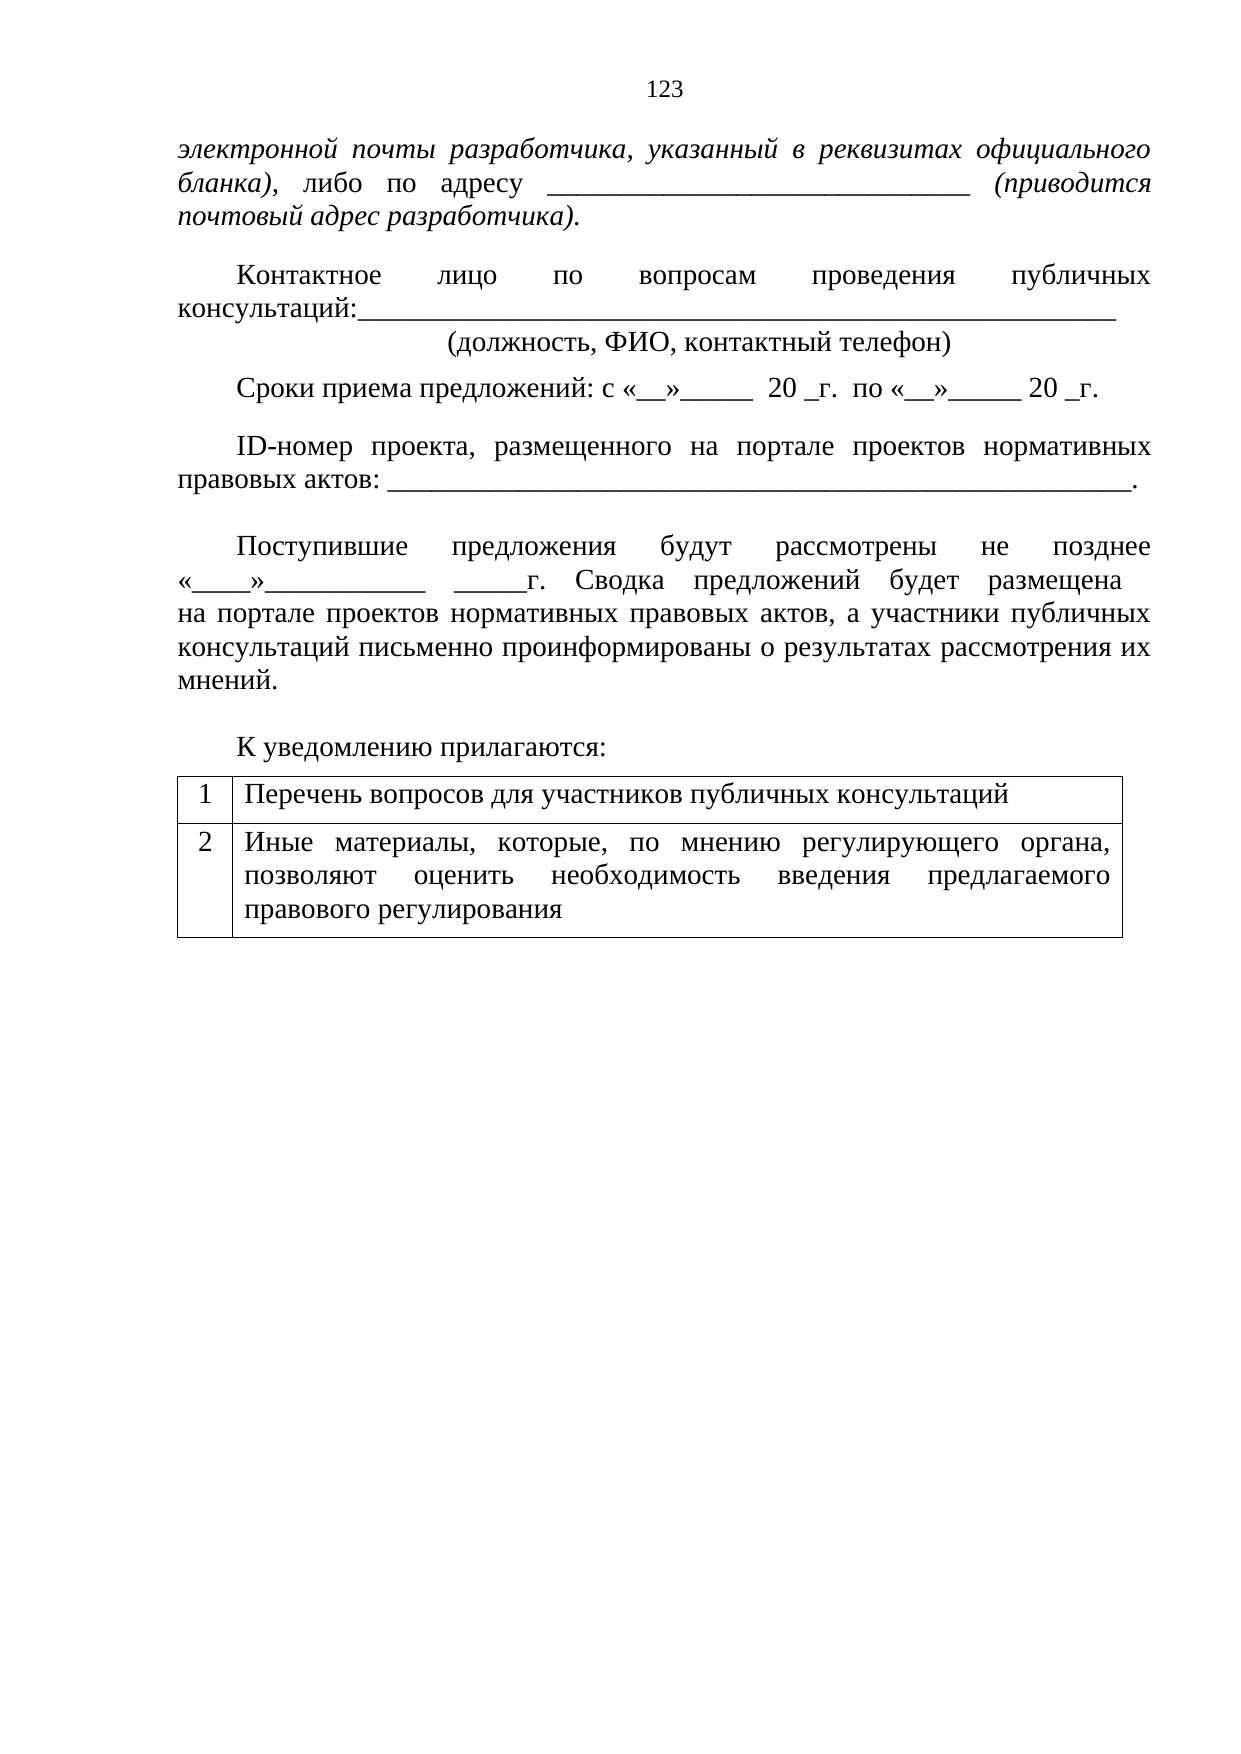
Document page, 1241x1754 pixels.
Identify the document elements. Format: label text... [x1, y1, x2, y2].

table_cell 2 [178, 824, 232, 937]
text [177, 131, 1152, 232]
text Поступившие предложения будут рассмотрены не позднее «____»___________ _____г. Сводка предложений будет размещена на портале проектов нормативных правовых актов, а участники публичных консультаций письменно проинформированы о результатах рассмотрения их мнений. [177, 528, 1152, 696]
text К уведомлению прилагаются: [177, 729, 1152, 763]
text (должность, ФИО, контактный телефон) [177, 324, 1152, 357]
text Сроки приема предложений: с «__»_____ 20 _г. по «__»_____ 20 _г. [236, 370, 1152, 403]
text ID-номер проекта, размещенного на портале проектов нормативных правовых актов: ___________________________________________________. [177, 428, 1152, 495]
table_cell Иные материалы, которые, по мнению регулирующего органа, позволяют оценить необходимость введения предлагаемого правового регулирования [233, 824, 1122, 937]
text Контактное лицо по вопросам проведения публичных консультаций:____________________________________________________ [177, 257, 1152, 324]
table_header 1 [178, 777, 232, 823]
table_header Перечень вопросов для участников публичных консультаций [233, 777, 1122, 823]
